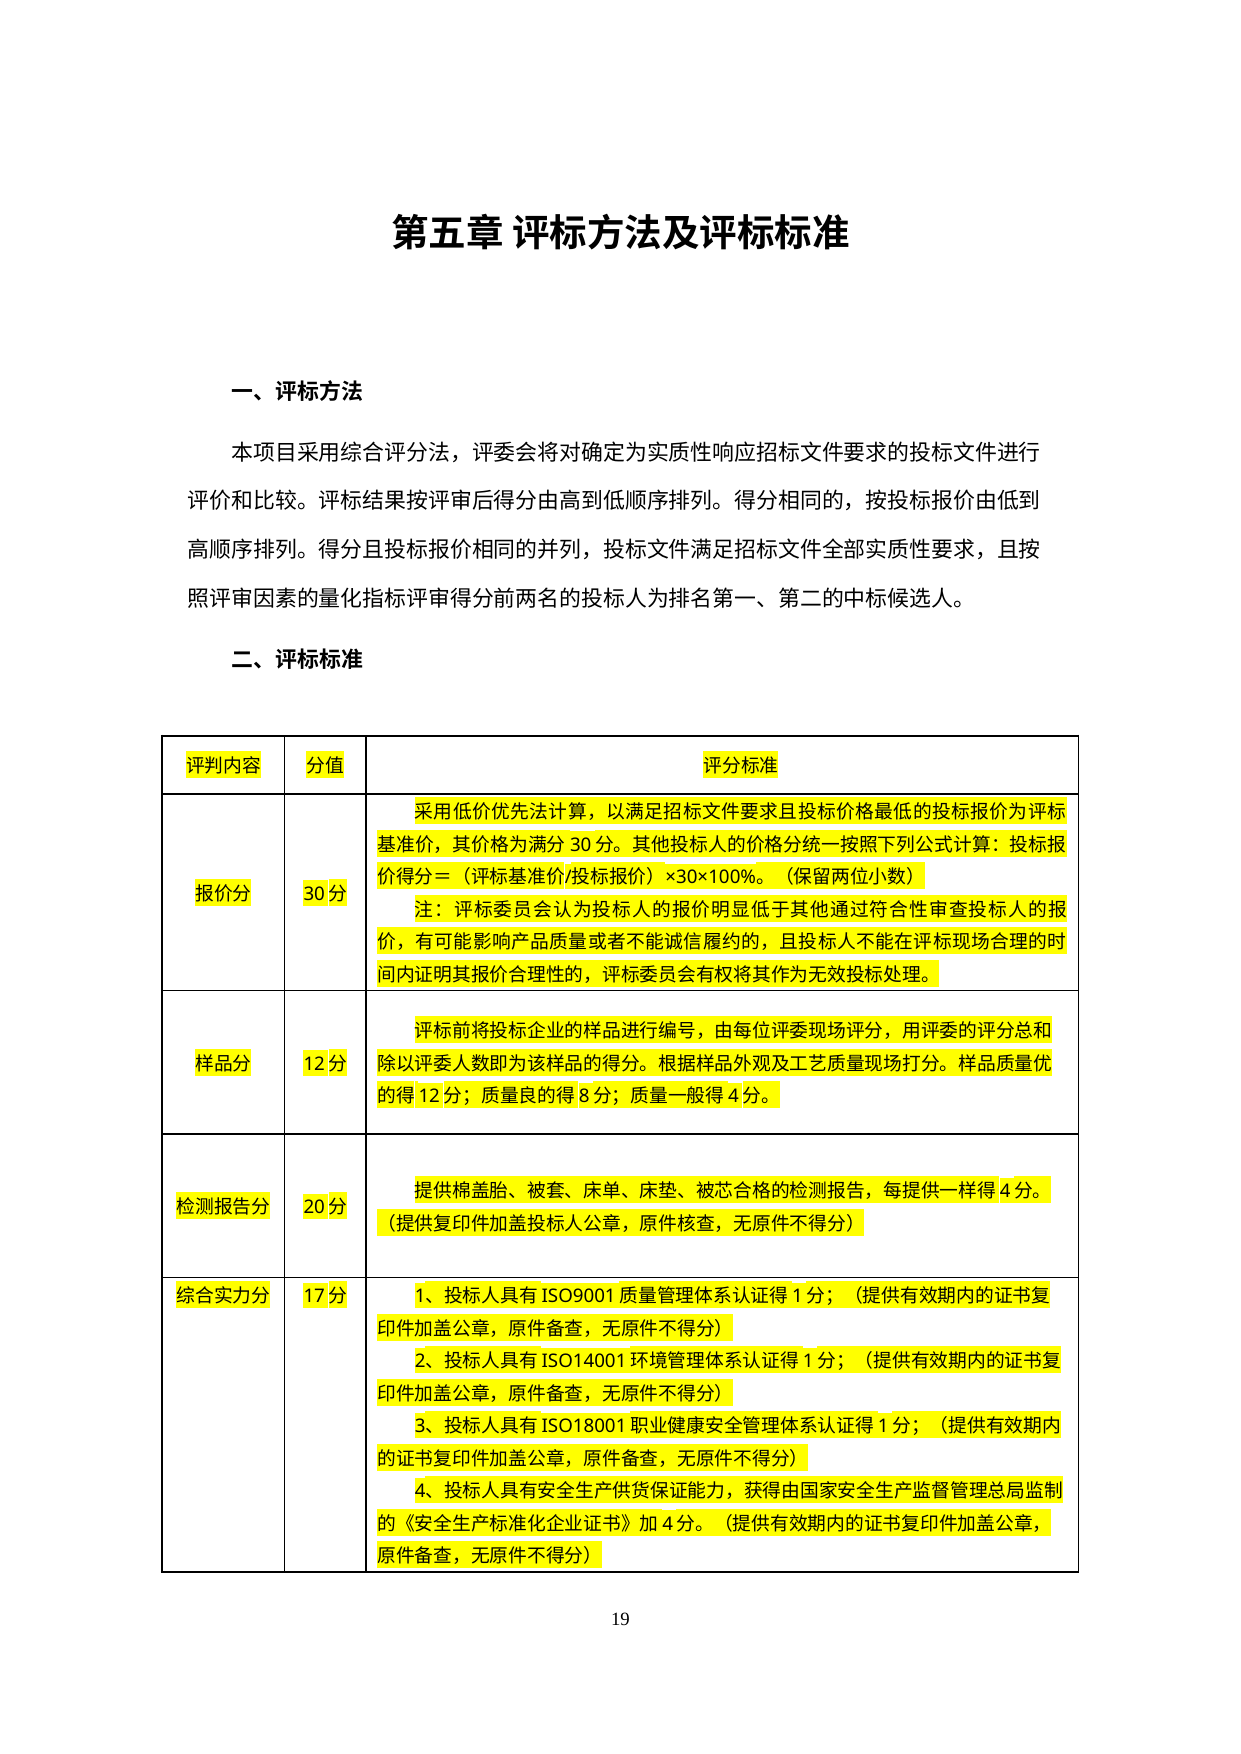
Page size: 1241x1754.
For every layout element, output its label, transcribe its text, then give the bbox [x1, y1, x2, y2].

table_cell 12分 [285, 991, 365, 1133]
table_cell 17分 [285, 1278, 365, 1571]
table_cell 30分 [285, 795, 365, 989]
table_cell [367, 1278, 1078, 1571]
table_header 评分标准 [367, 737, 1078, 793]
table_cell 报价分 [163, 795, 284, 989]
table_header 分值 [285, 737, 365, 793]
table_cell 检测报告分 [163, 1135, 284, 1277]
subtitle 第五章 评标方法及评标标准 [187, 197, 1053, 262]
table_cell 评标前将投标企业的样品进行编号，由每位评委现场评分，用评委的评分总和除以评委人数即为该样品的得分。根据样品外观及工艺质量现场打分。样品质量优的得12分；质量良的得8分；质量一般得4分。 [367, 991, 1078, 1133]
text 二、评标标准 [187, 641, 1053, 674]
table_cell 样品分 [163, 991, 284, 1133]
text 一、评标方法 [187, 373, 1053, 406]
table_cell 采用低价优先法计算，以满足招标文件要求且投标价格最低的投标报价为评标基准价，其价格为满分30分。其他投标人的价格分统一按照下列公式计算：投标报价得分＝（评标基准价/投标报价）×30×100%。（保留两位小数） 注：评标委员会认为投标人的报价明显低于其他通过符合性审查投标人的报价，有可能影响产品质量或者不能诚信履约的，且投标人不能在评标现场合理的时间内证明其报价合理性的，评标委员会有权将其作为无效投标处理。 [367, 795, 1078, 989]
table_cell 综合实力分 [163, 1278, 284, 1571]
text 本项目采用综合评分法，评委会将对确定为实质性响应招标文件要求的投标文件进行评价和比较。评标结果按评审后得分由高到低顺序排列。得分相同的，按投标报价由低到高顺序排列。得分且投标报价相同的并列，投标文件满足招标文件全部实质性要求，且按照评审因素的量化指标评审得分前两名的投标人为排名第一、第二的中标候选人。 [187, 434, 1053, 613]
table_cell 20分 [285, 1135, 365, 1277]
table_header 评判内容 [163, 737, 284, 793]
table_cell 提供棉盖胎、被套、床单、床垫、被芯合格的检测报告，每提供一样得4分。（提供复印件加盖投标人公章，原件核查，无原件不得分） [367, 1135, 1078, 1277]
